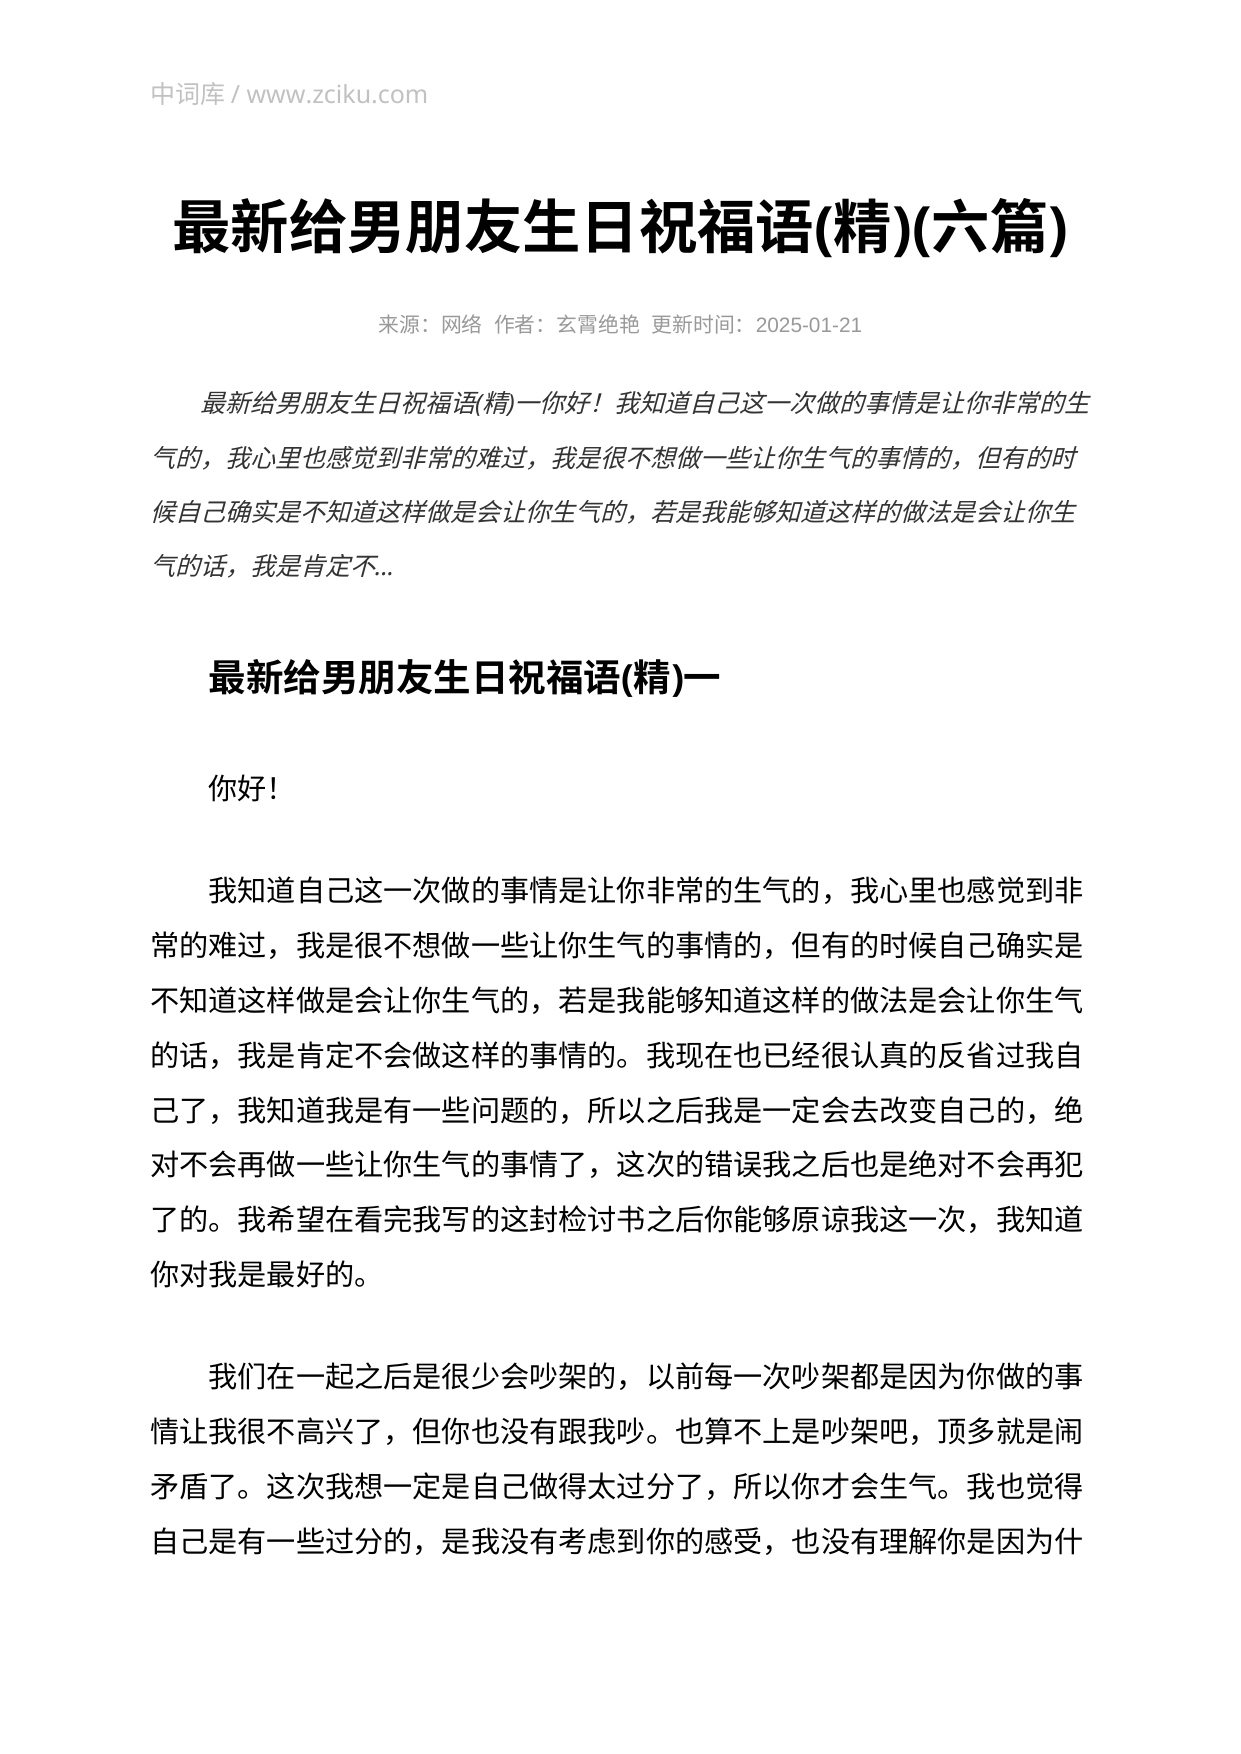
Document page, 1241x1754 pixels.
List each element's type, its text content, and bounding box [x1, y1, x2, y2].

text 最新给男朋友生日祝福语(精)一你好！我知道自己这一次做的事情是让你非常的生气的，我心里也感觉到非常的难过，我是很不想做一些让你生气的事情的，但有的时候自己确实是不知道这样做是会让你生气的，若是我能够知道这样的做法是会让你生气的话，我是肯定不... [150, 384, 1090, 583]
text 来源：网络 作者：玄霄绝艳 更新时间：2025-01-21 [150, 313, 1090, 337]
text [150, 1353, 1090, 1561]
text 你好！ [150, 766, 1090, 808]
text 最新给男朋友生日祝福语(精)一 [150, 648, 1090, 703]
text 我知道自己这一次做的事情是让你非常的生气的，我心里也感觉到非常的难过，我是很不想做一些让你生气的事情的，但有的时候自己确实是不知道这样做是会让你生气的，若是我能够知道这样的做法是会让你生气的话，我是肯定不会做这样的事情的。我现在也已经很认真的反省过我自己了，我知道我是有一些问题的，所以之后我是一定会去改变自己的，绝对不会再做一些让你生气的事情了，这次的错误我之后也是绝对不会再犯了的。我希望在看完我写的这封检讨书之后你能够原谅我这一次，我知道你对我是最好的。 [150, 867, 1090, 1294]
subtitle 最新给男朋友生日祝福语(精)(六篇) [150, 181, 1090, 266]
